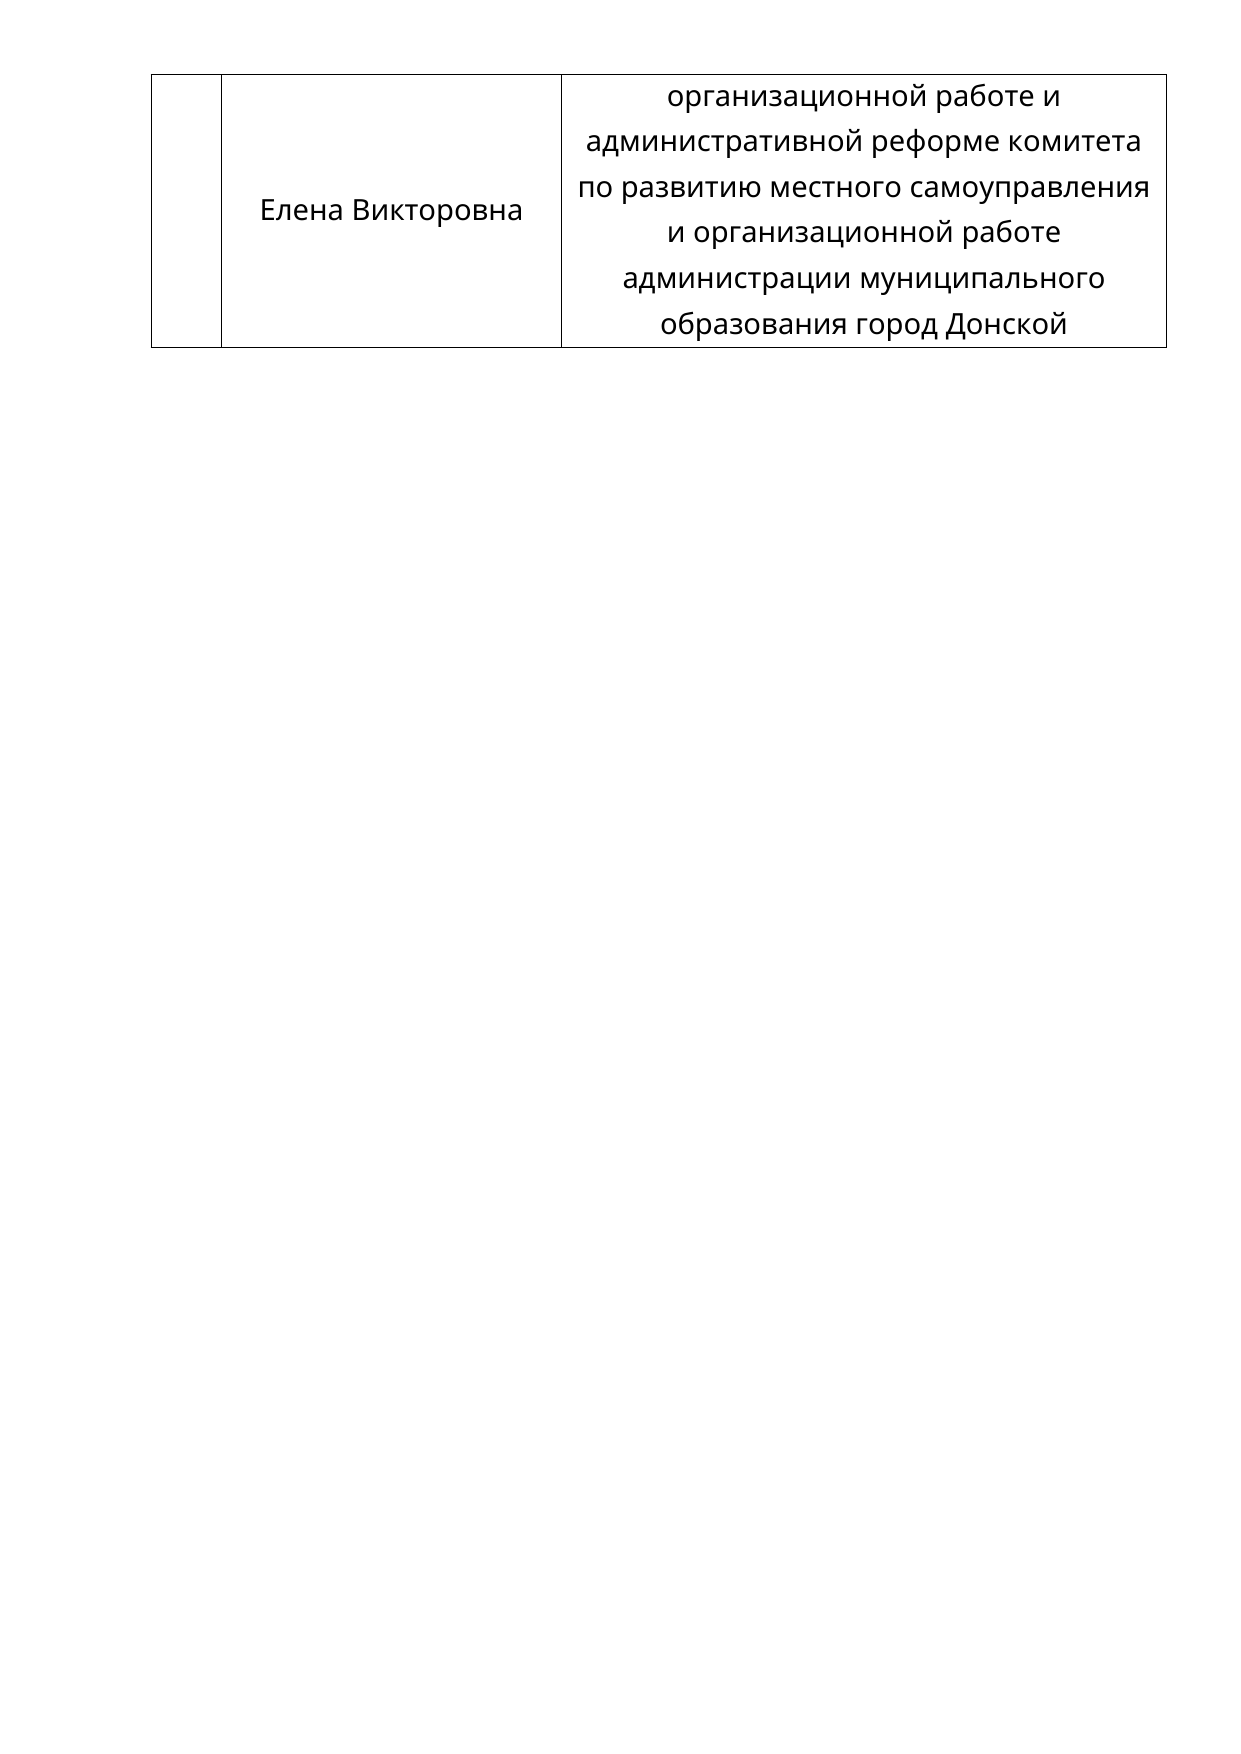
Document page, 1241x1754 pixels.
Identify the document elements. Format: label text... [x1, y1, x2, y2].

table_cell 6 [152, 75, 221, 347]
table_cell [222, 75, 561, 347]
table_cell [562, 75, 1166, 347]
